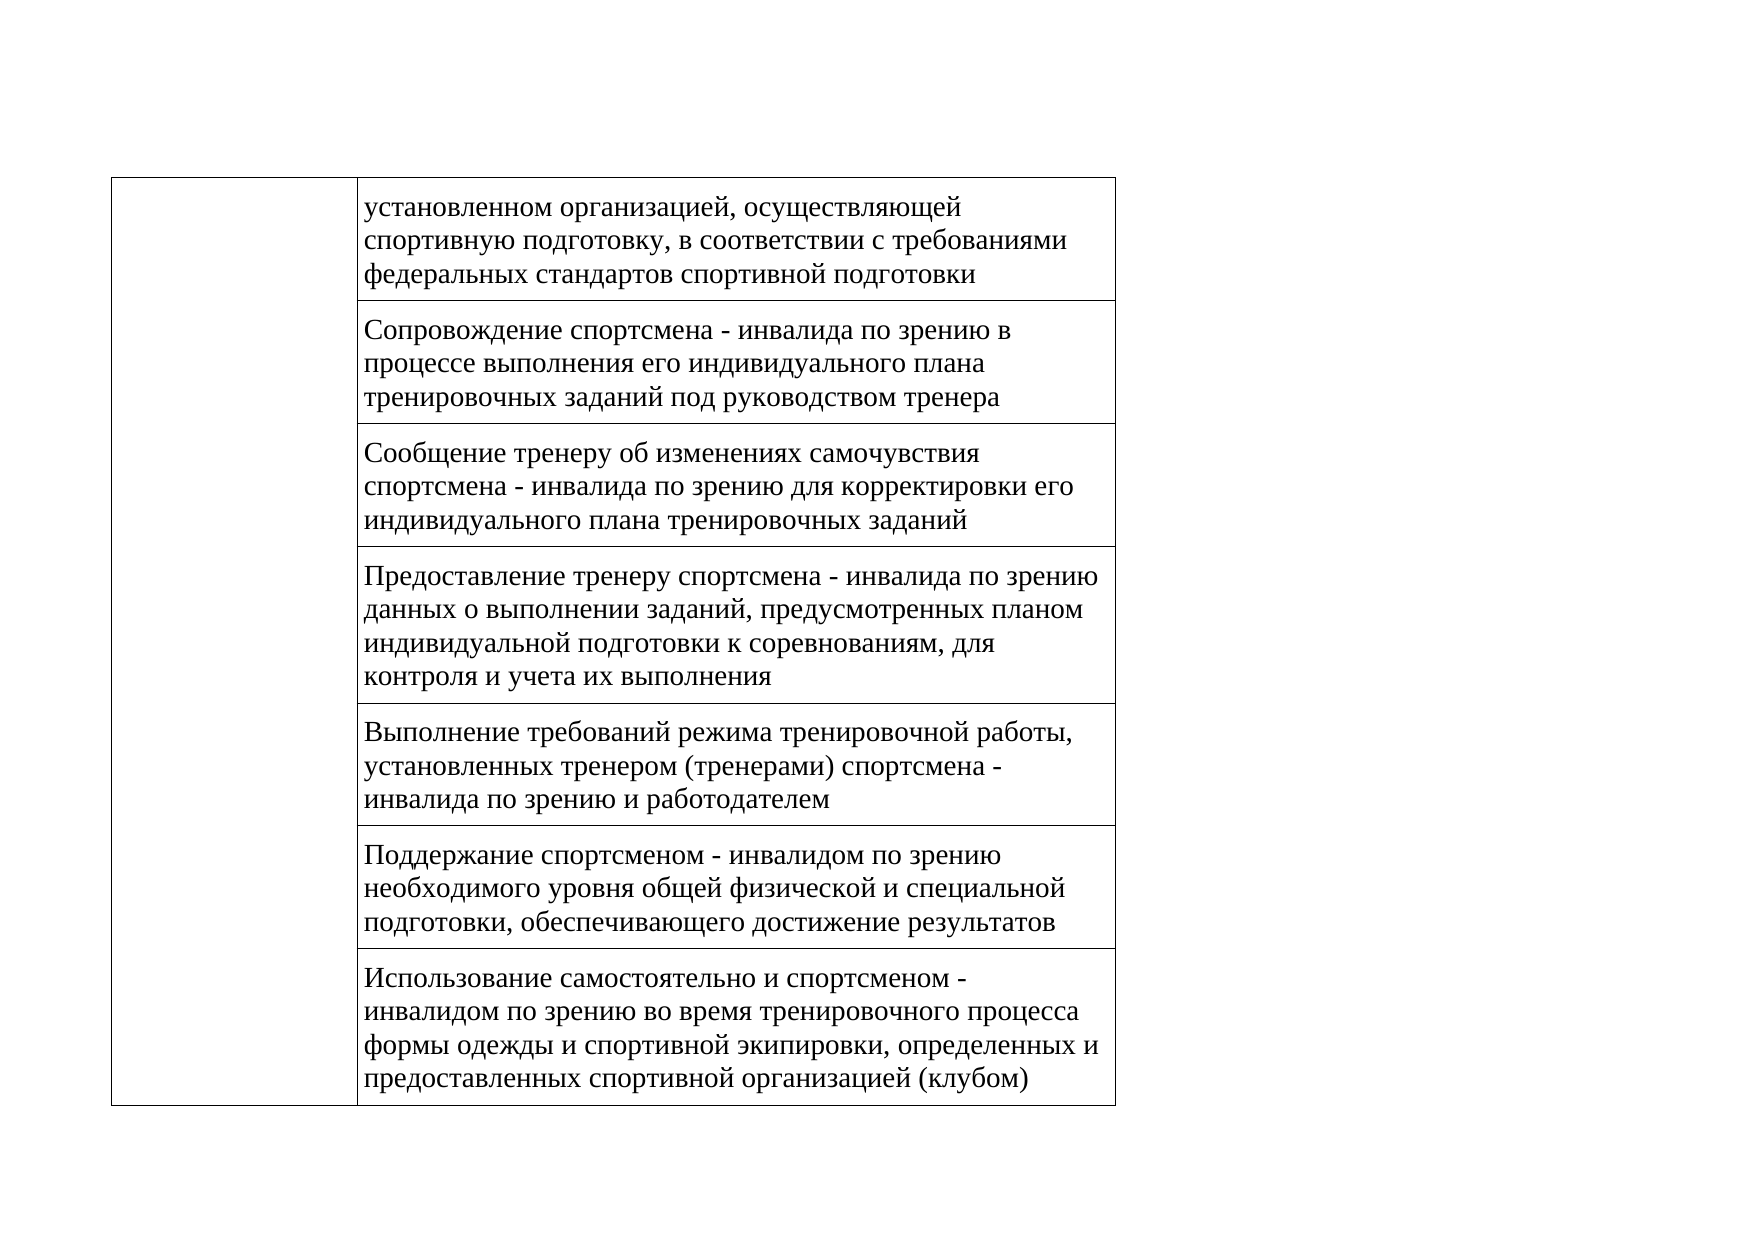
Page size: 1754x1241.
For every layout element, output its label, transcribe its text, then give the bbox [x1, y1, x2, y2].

table_cell Использование самостоятельно и спортсменом - инвалидом по зрению во время тренировочного процесса формы одежды и спортивной экипировки, определенных и предоставленных спортивной организацией (клубом) [358, 949, 1115, 1105]
table_cell Предоставление тренеру спортсмена - инвалида по зрению данных о выполнении заданий, предусмотренных планом индивидуальной подготовки к соревнованиям, для контроля и учета их выполнения [358, 547, 1115, 702]
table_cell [358, 178, 1115, 300]
table_cell Поддержание спортсменом - инвалидом по зрению необходимого уровня общей физической и специальной подготовки, обеспечивающего достижение результатов [358, 826, 1115, 948]
table_cell Выполнение требований режима тренировочной работы, установленных тренером (тренерами) спортсмена - инвалида по зрению и работодателем [358, 704, 1115, 825]
table_cell Сообщение тренеру об изменениях самочувствия спортсмена - инвалида по зрению для корректировки его индивидуального плана тренировочных заданий [358, 424, 1115, 546]
table_cell Сопровождение спортсмена - инвалида по зрению в процессе выполнения его индивидуального плана тренировочных заданий под руководством тренера [358, 301, 1115, 423]
